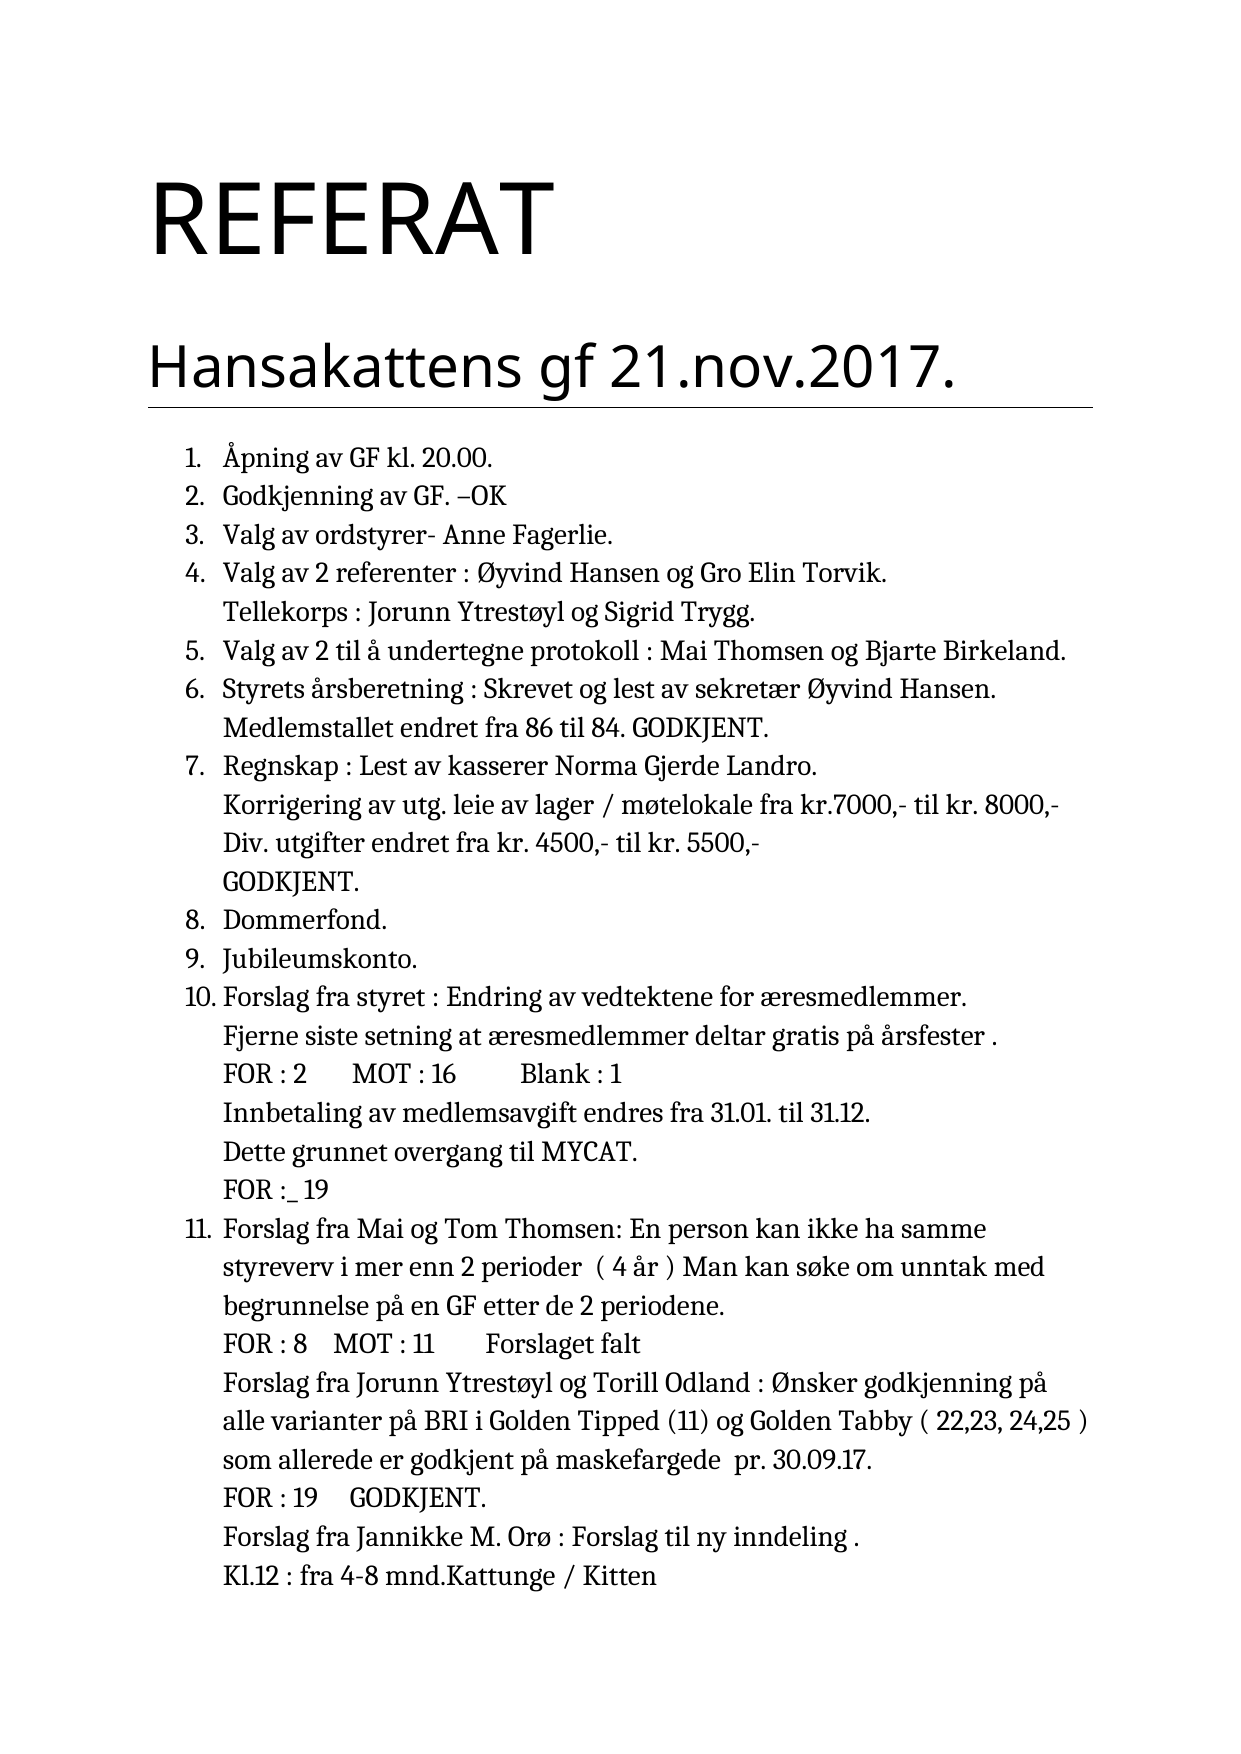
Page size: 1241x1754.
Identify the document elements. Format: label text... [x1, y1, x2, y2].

list Forslag fra styret : Endring av vedtektene for æresmedlemmer. [185, 981, 1093, 1014]
list Styrets årsberetning : Skrevet og lest av sekretær Øyvind Hansen. Medlemstallet endret fra 86 til 84. GODKJENT. [185, 672, 1093, 744]
list FOR : 19 GODKJENT. [223, 1482, 1093, 1515]
list Dommerfond. [185, 903, 1093, 937]
list FOR : 2 MOT : 16 Blank : 1 [223, 1058, 1093, 1091]
list FOR :_ 19 [223, 1173, 1093, 1207]
list Jubileumskonto. [185, 942, 1093, 976]
list FOR : 8 MOT : 11 Forslaget falt [223, 1327, 1093, 1361]
list Tellekorps : Jorunn Ytrestøyl og Sigrid Trygg. [223, 595, 1093, 629]
list Godkjenning av GF. –OK [185, 479, 1093, 513]
list Forslag fra Mai og Tom Thomsen: En person kan ikke ha samme styreverv i mer enn 2 perioder ( 4 år ) Man kan søke om unntak med begrunnelse på en GF etter de 2 periodene. [185, 1212, 1093, 1322]
list Forslag fra Jorunn Ytrestøyl og Torill Odland : Ønsker godkjenning på alle varianter på BRI i Golden Tipped (11) og Golden Tabby ( 22,23, 24,25 ) som allerede er godkjent på maskefargede pr. 30.09.17. [223, 1366, 1093, 1477]
list Valg av 2 referenter : Øyvind Hansen og Gro Elin Torvik. [185, 557, 1093, 590]
list Kl.12 : fra 4-8 mnd.Kattunge / Kitten [223, 1559, 1093, 1592]
list Forslag fra Jannikke M. Orø : Forslag til ny inndeling . [223, 1520, 1093, 1554]
list Valg av 2 til å undertegne protokoll : Mai Thomsen og Bjarte Birkeland. [185, 634, 1093, 667]
list GODKJENT. [223, 865, 1093, 898]
list Div. utgifter endret fra kr. 4500,- til kr. 5500,- [223, 826, 1093, 860]
list Innbetaling av medlemsavgift endres fra 31.01. til 31.12. [223, 1096, 1093, 1130]
text REFERAT [148, 148, 1093, 284]
list Korrigering av utg. leie av lager / møtelokale fra kr.7000,- til kr. 8000,- [223, 788, 1093, 821]
list Dette grunnet overgang til MYCAT. [223, 1135, 1093, 1168]
list Regnskap : Lest av kasserer Norma Gjerde Landro. [185, 749, 1093, 783]
list Valg av ordstyrer- Anne Fagerlie. [185, 518, 1093, 552]
list Fjerne siste setning at æresmedlemmer deltar gratis på årsfester . [223, 1019, 1093, 1053]
list Åpning av GF kl. 20.00. [185, 441, 1093, 474]
text Hansakattens gf 21.nov.2017. [148, 325, 1093, 407]
